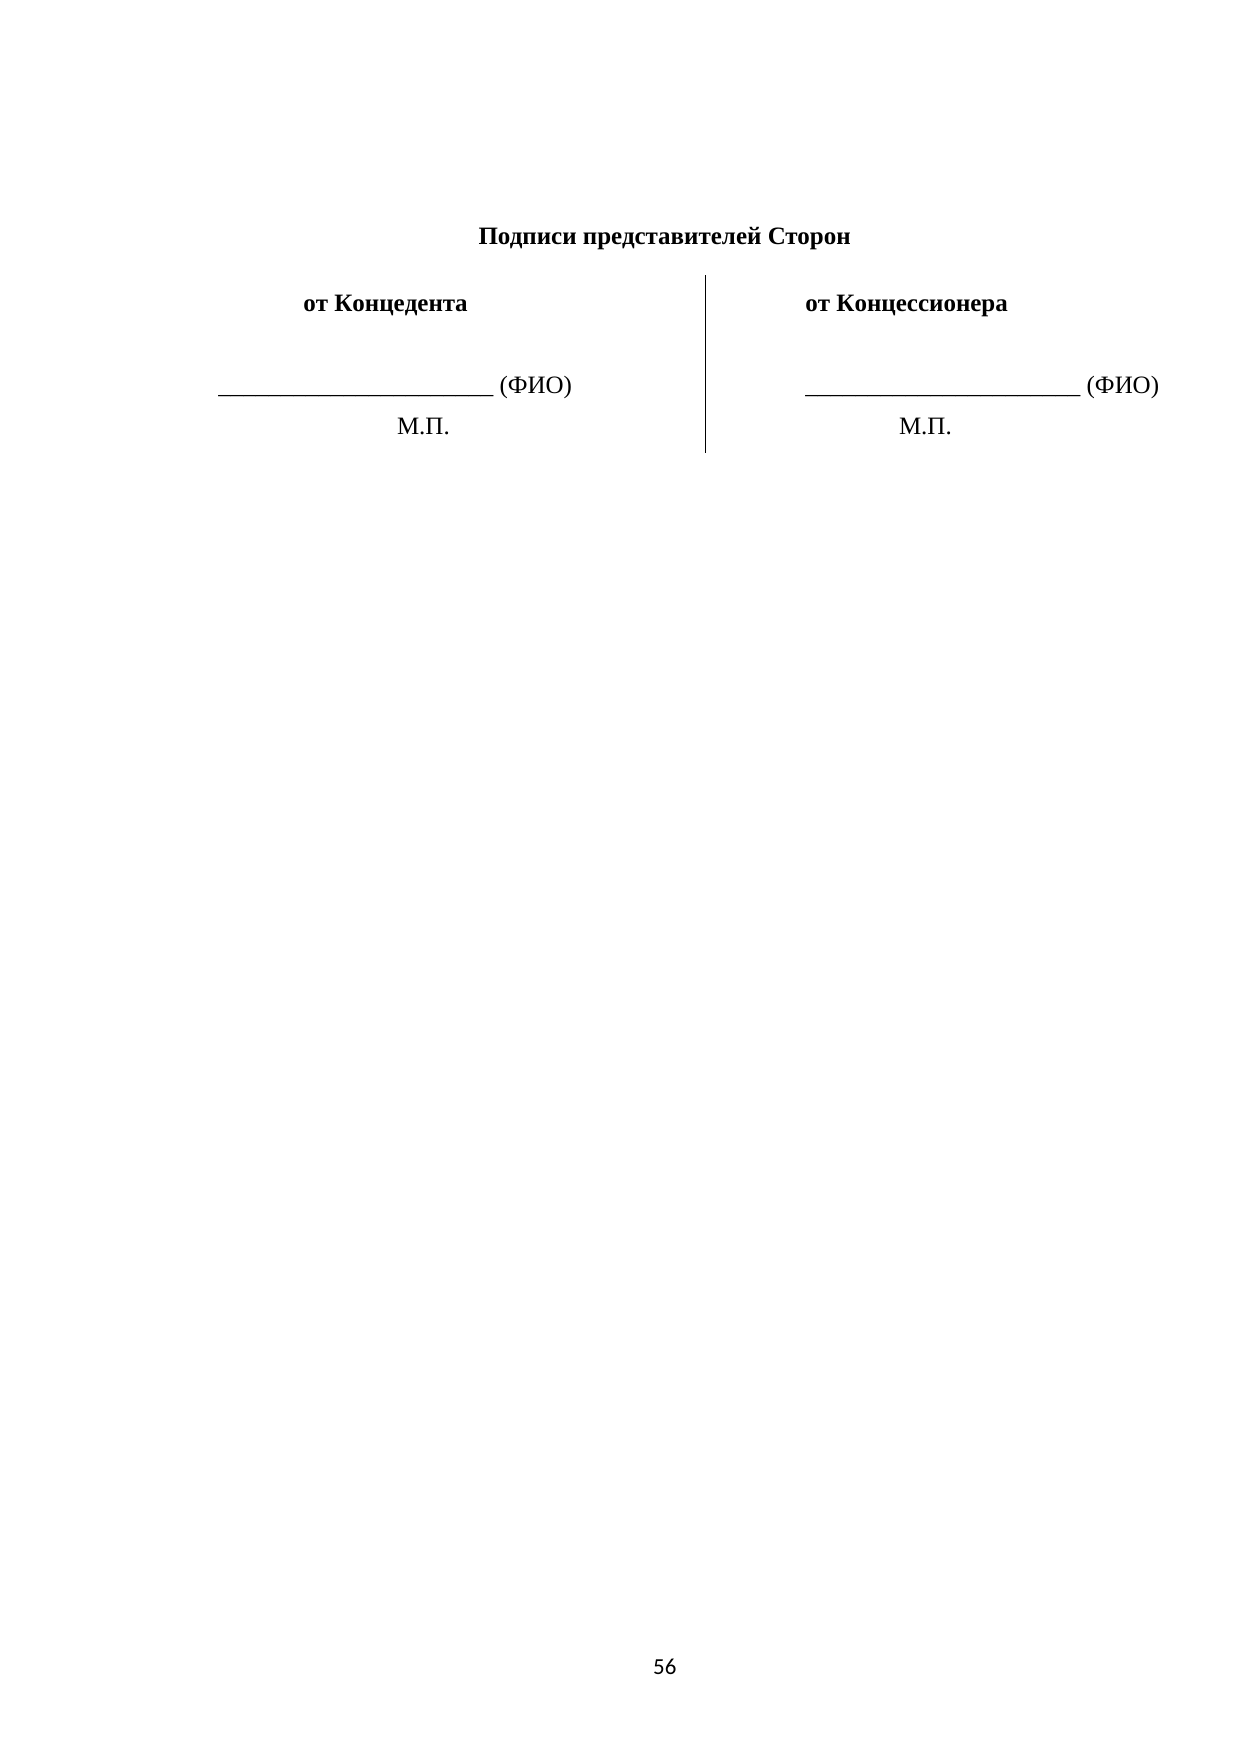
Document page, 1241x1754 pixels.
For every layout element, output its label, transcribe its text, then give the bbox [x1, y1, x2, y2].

table_header от Концедента ______________________ (ФИО) М.П. [203, 275, 705, 453]
text Подписи представителей Сторон [177, 221, 1152, 250]
table_header от Концессионера ______________________ (ФИО) М.П. [706, 275, 1207, 453]
